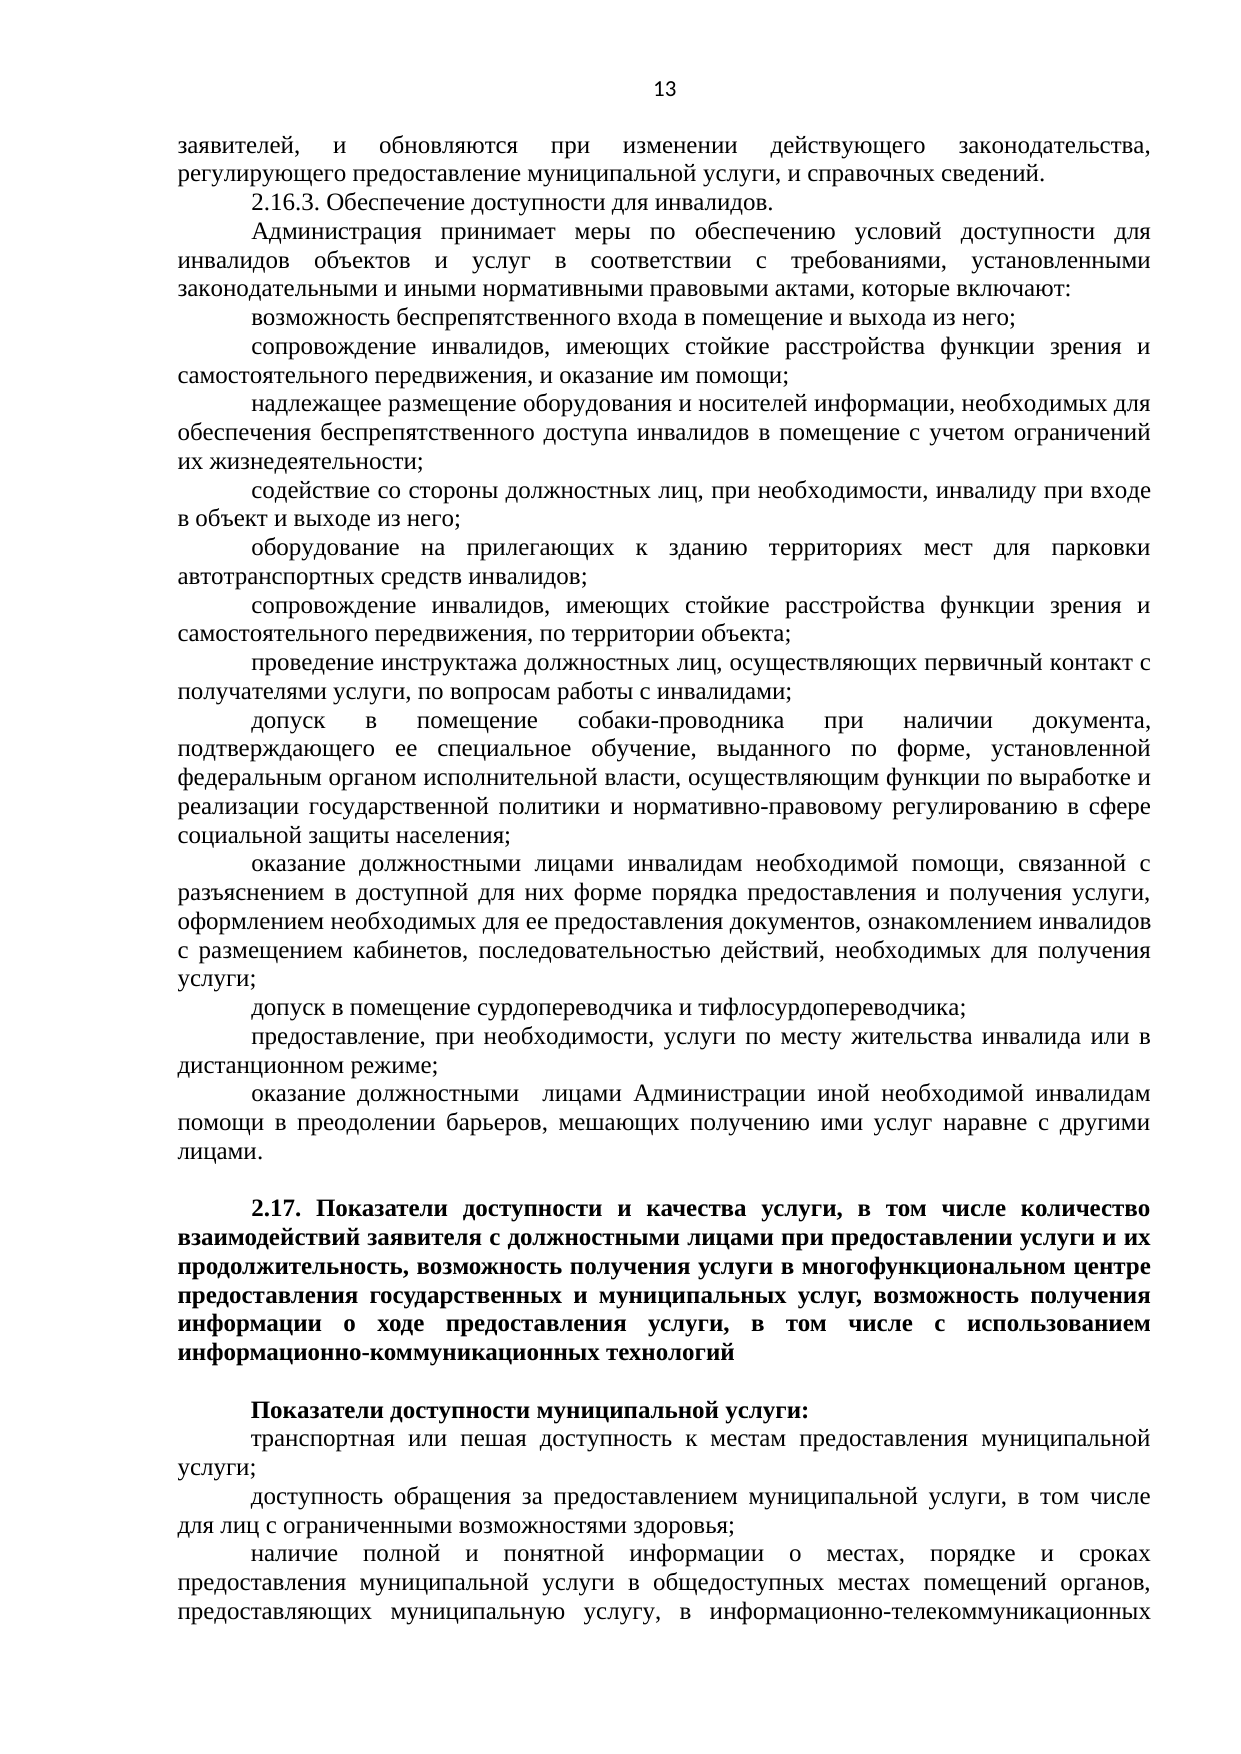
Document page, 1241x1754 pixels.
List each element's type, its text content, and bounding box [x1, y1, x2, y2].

text проведение инструктажа должностных лиц, осуществляющих первичный контакт с получателями услуги, по вопросам работы с инвалидами; [177, 647, 1152, 705]
text допуск в помещение сурдопереводчика и тифлосурдопереводчика; [177, 992, 1152, 1021]
text 2.16.3. Обеспечение доступности для инвалидов. [177, 187, 1152, 216]
text надлежащее размещение оборудования и носителей информации, необходимых для обеспечения беспрепятственного доступа инвалидов в помещение с учетом ограничений их жизнедеятельности; [177, 388, 1152, 475]
text содействие со стороны должностных лиц, при необходимости, инвалиду при входе в объект и выходе из него; [177, 475, 1152, 532]
text оказание должностными лицами инвалидам необходимой помощи, связанной с разъяснением в доступной для них форме порядка предоставления и получения услуги, оформлением необходимых для ее предоставления документов, ознакомлением инвалидов с размещением кабинетов, последовательностью действий, необходимых для получения услуги; [177, 848, 1152, 992]
text оборудование на прилегающих к зданию территориях мест для парковки автотранспортных средств инвалидов; [177, 532, 1152, 590]
text предоставление, при необходимости, услуги по месту жительства инвалида или в дистанционном режиме; [177, 1021, 1152, 1078]
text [177, 130, 1152, 187]
text доступность обращения за предоставлением муниципальной услуги, в том числе для лиц с ограниченными возможностями здоровья; [177, 1481, 1152, 1538]
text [177, 1538, 1152, 1625]
text Администрация принимает меры по обеспечению условий доступности для инвалидов объектов и услуг в соответствии с требованиями, установленными законодательными и иными нормативными правовыми актами, которые включают: [177, 216, 1152, 302]
text Показатели доступности муниципальной услуги: [177, 1395, 1152, 1423]
text сопровождение инвалидов, имеющих стойкие расстройства функции зрения и самостоятельного передвижения, и оказание им помощи; [177, 331, 1152, 388]
text оказание должностными лицами Администрации иной необходимой инвалидам помощи в преодолении барьеров, мешающих получению ими услуг наравне с другими лицами. [177, 1078, 1152, 1165]
text транспортная или пешая доступность к местам предоставления муниципальной услуги; [177, 1423, 1152, 1481]
text допуск в помещение собаки-проводника при наличии документа, подтверждающего ее специальное обучение, выданного по форме, установленной федеральным органом исполнительной власти, осуществляющим функции по выработке и реализации государственной политики и нормативно-правовому регулированию в сфере социальной защиты населения; [177, 705, 1152, 848]
text возможность беспрепятственного входа в помещение и выхода из него; [177, 302, 1152, 331]
text 2.17. Показатели доступности и качества услуги, в том числе количество взаимодействий заявителя с должностными лицами при предоставлении услуги и их продолжительность, возможность получения услуги в многофункциональном центре предоставления государственных и муниципальных услуг, возможность получения информации о ходе предоставления услуги, в том числе с использованием информационно-коммуникационных технологий [177, 1193, 1152, 1366]
text сопровождение инвалидов, имеющих стойкие расстройства функции зрения и самостоятельного передвижения, по территории объекта; [177, 590, 1152, 647]
